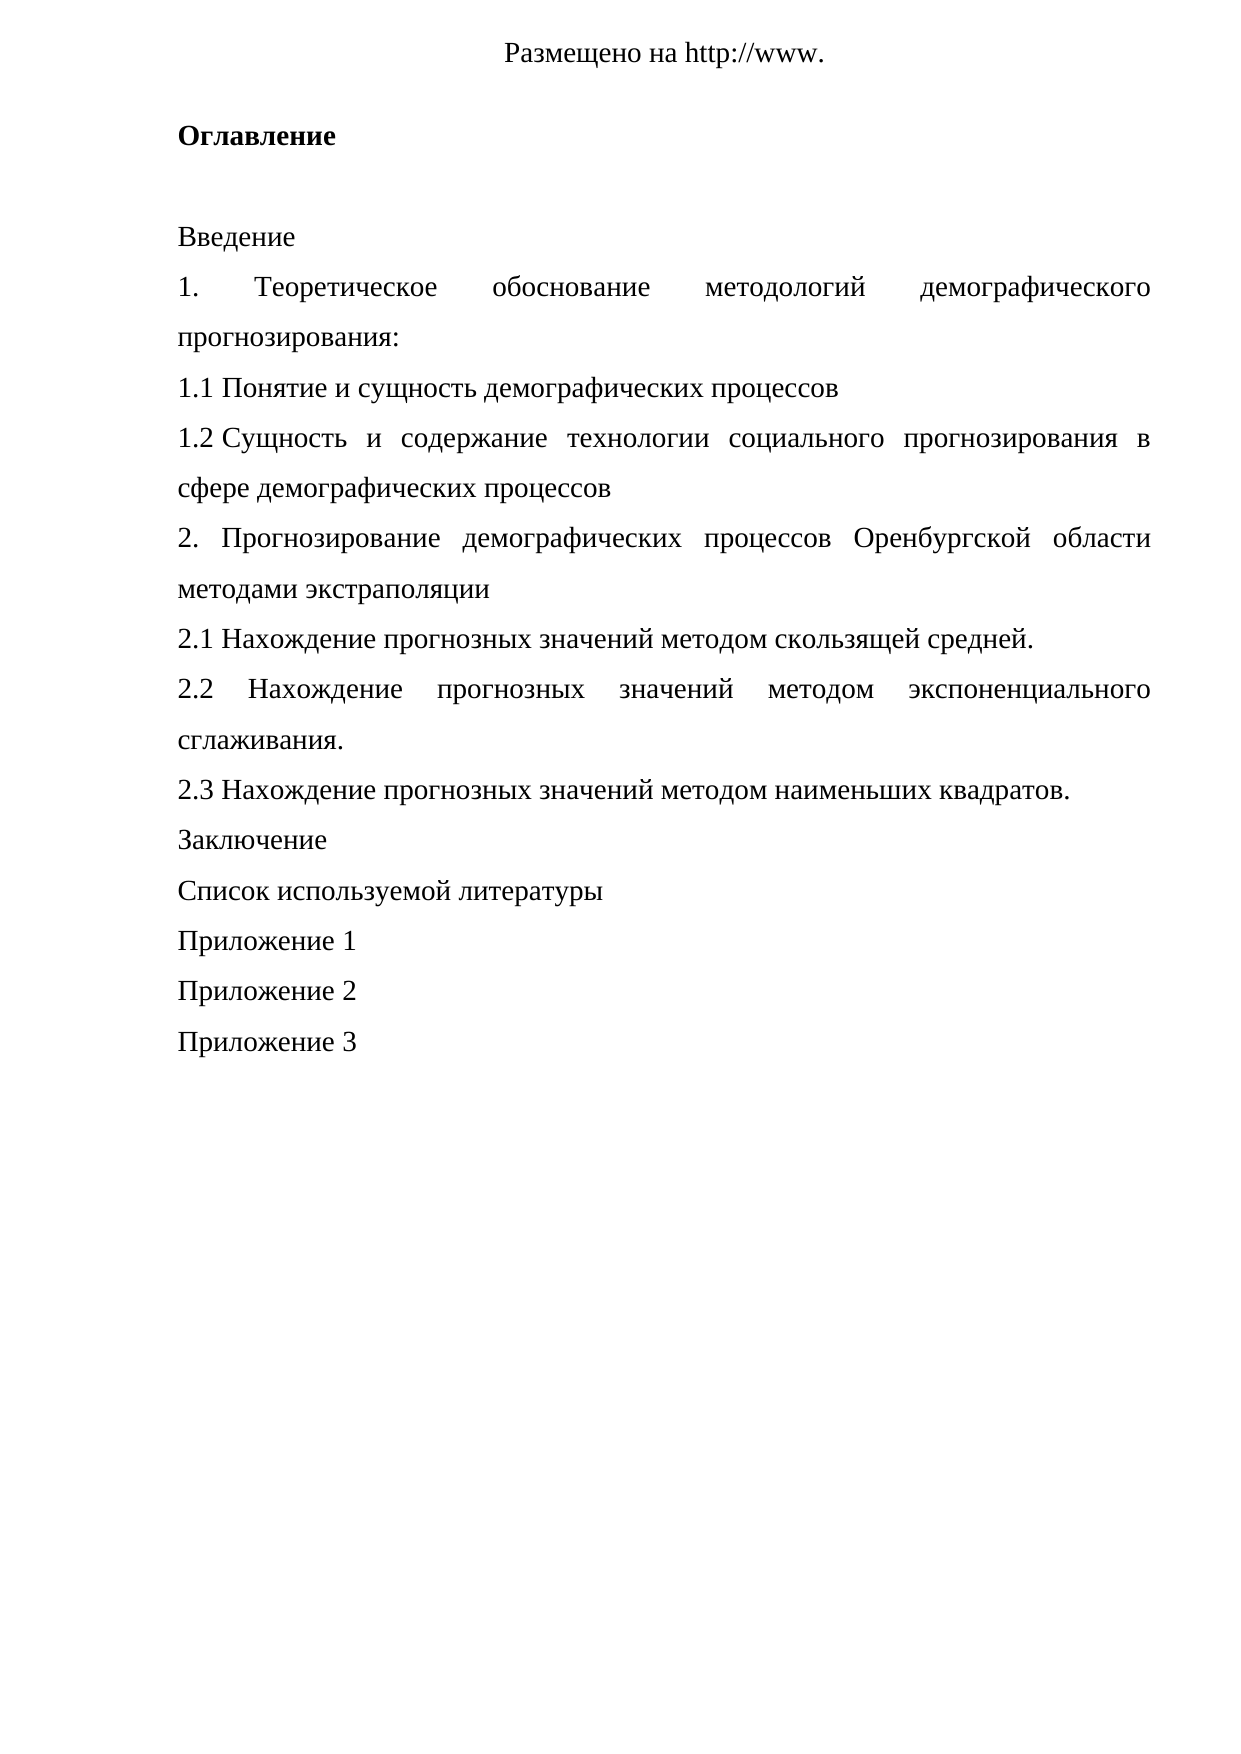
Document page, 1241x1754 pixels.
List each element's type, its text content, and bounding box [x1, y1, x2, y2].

list 1. Теоретическое обоснование методологий демографического прогнозирования: [177, 269, 1152, 353]
text 2. Прогнозирование демографических процессов Оренбургской области методами экстраполяции [177, 521, 1152, 604]
text Приложение 1 [177, 923, 1152, 957]
text 2.3 Нахождение прогнозных значений методом наименьших квадратов. [177, 772, 1152, 806]
text Введение [177, 219, 1152, 252]
text Оглавление [177, 118, 1152, 152]
text Список используемой литературы [177, 873, 1152, 906]
list Понятие и сущность демографических процессов [177, 370, 1152, 403]
text Приложение 3 [177, 1024, 1152, 1057]
text 2.2 Нахождение прогнозных значений методом экспоненциального сглаживания. [177, 672, 1152, 755]
text Приложение 2 [177, 973, 1152, 1007]
list Сущность и содержание технологии социального прогнозирования в сфере демографических процессов [177, 420, 1152, 504]
text Заключение [177, 822, 1152, 856]
text 2.1 Нахождение прогнозных значений методом скользящей средней. [177, 621, 1152, 655]
